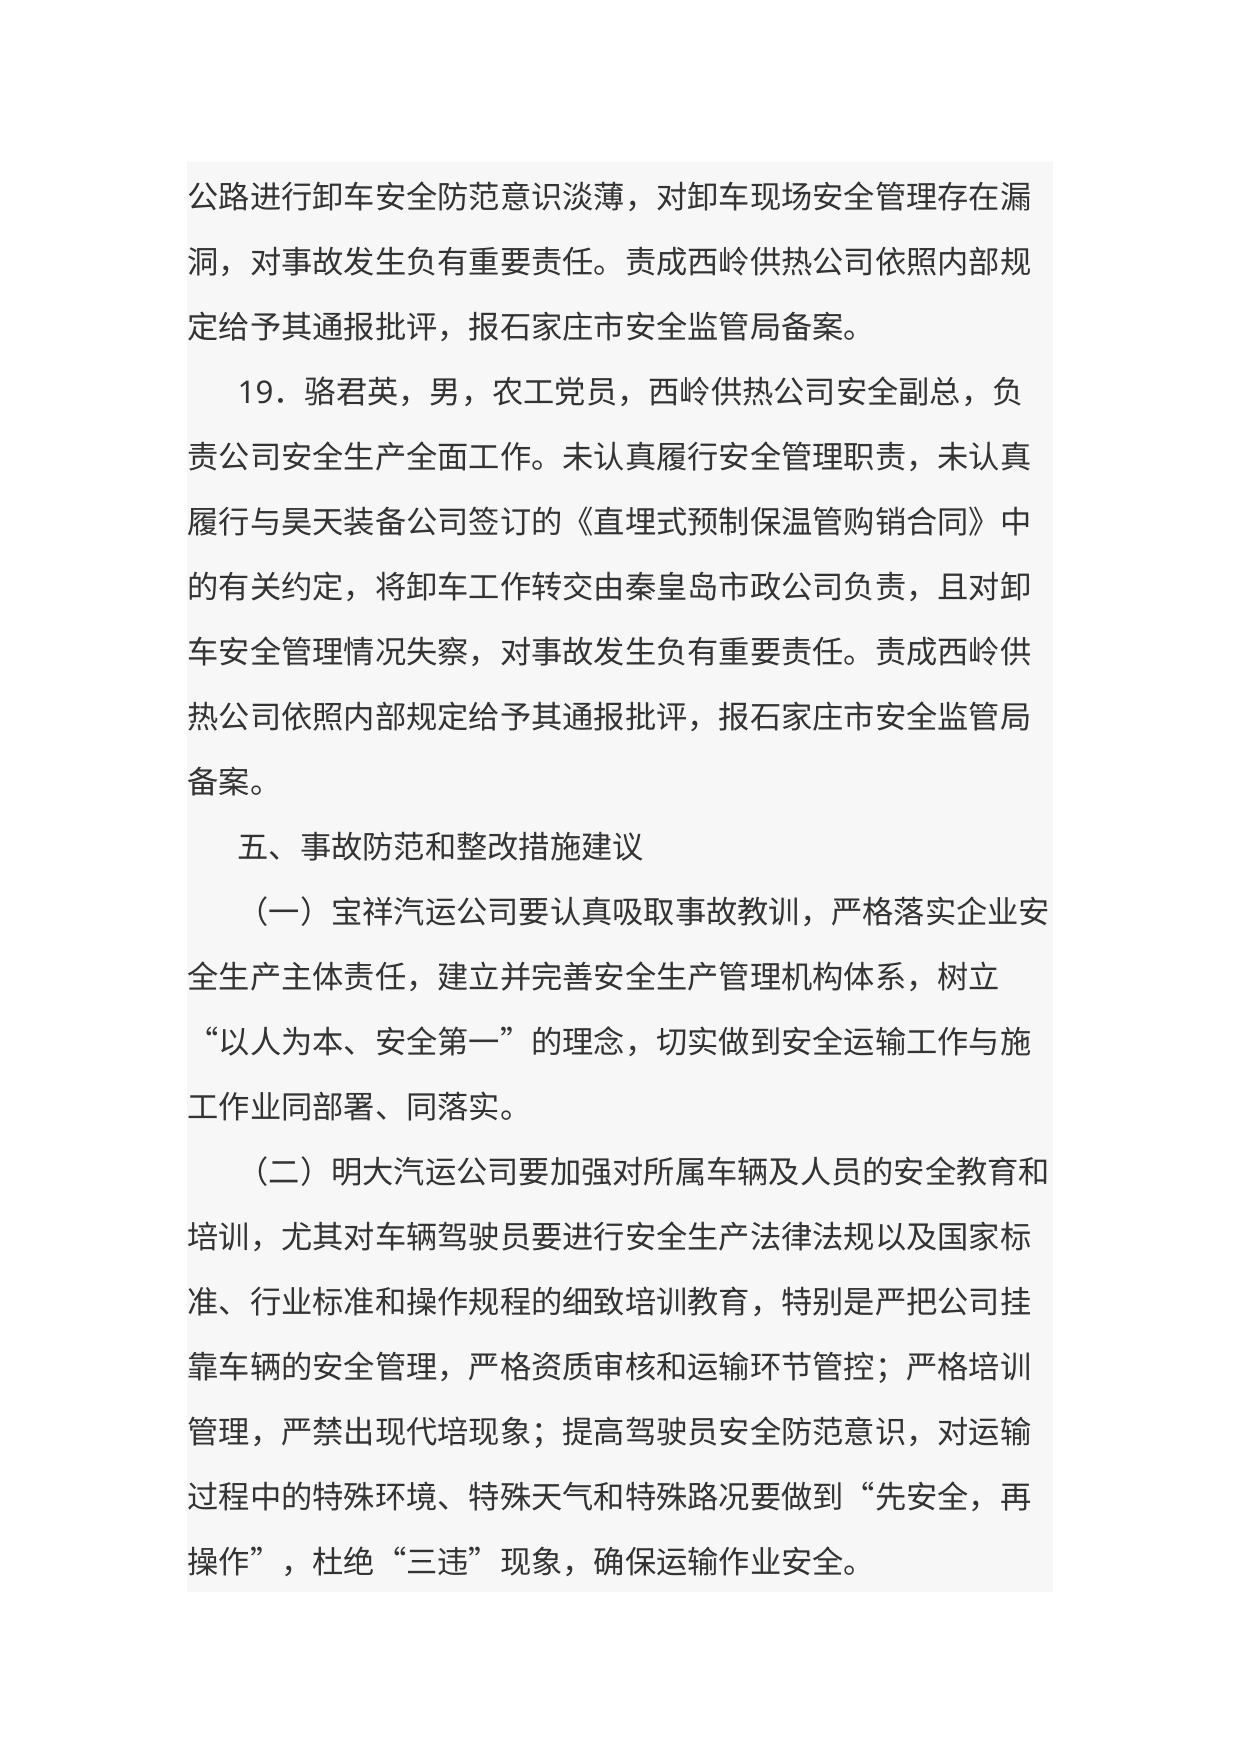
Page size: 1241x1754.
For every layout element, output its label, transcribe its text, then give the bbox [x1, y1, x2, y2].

text 19．骆君英，男，农工党员，西岭供热公司安全副总，负责公司安全生产全面工作。未认真履行安全管理职责，未认真履行与昊天装备公司签订的《直埋式预制保温管购销合同》中的有关约定，将卸车工作转交由秦皇岛市政公司负责，且对卸车安全管理情况失察，对事故发生负有重要责任。责成西岭供热公司依照内部规定给予其通报批评，报石家庄市安全监管局备案。 [187, 357, 1053, 812]
text （二）明大汽运公司要加强对所属车辆及人员的安全教育和培训，尤其对车辆驾驶员要进行安全生产法律法规以及国家标准、行业标准和操作规程的细致培训教育，特别是严把公司挂靠车辆的安全管理，严格资质审核和运输环节管控；严格培训管理，严禁出现代培现象；提高驾驶员安全防范意识，对运输过程中的特殊环境、特殊天气和特殊路况要做到“先安全，再操作”，杜绝“三违”现象，确保运输作业安全。 [187, 1137, 1053, 1592]
text 五、事故防范和整改措施建议 [187, 812, 1053, 877]
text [187, 162, 1053, 357]
text （一）宝祥汽运公司要认真吸取事故教训，严格落实企业安全生产主体责任，建立并完善安全生产管理机构体系，树立“以人为本、安全第一”的理念，切实做到安全运输工作与施工作业同部署、同落实。 [187, 877, 1053, 1137]
